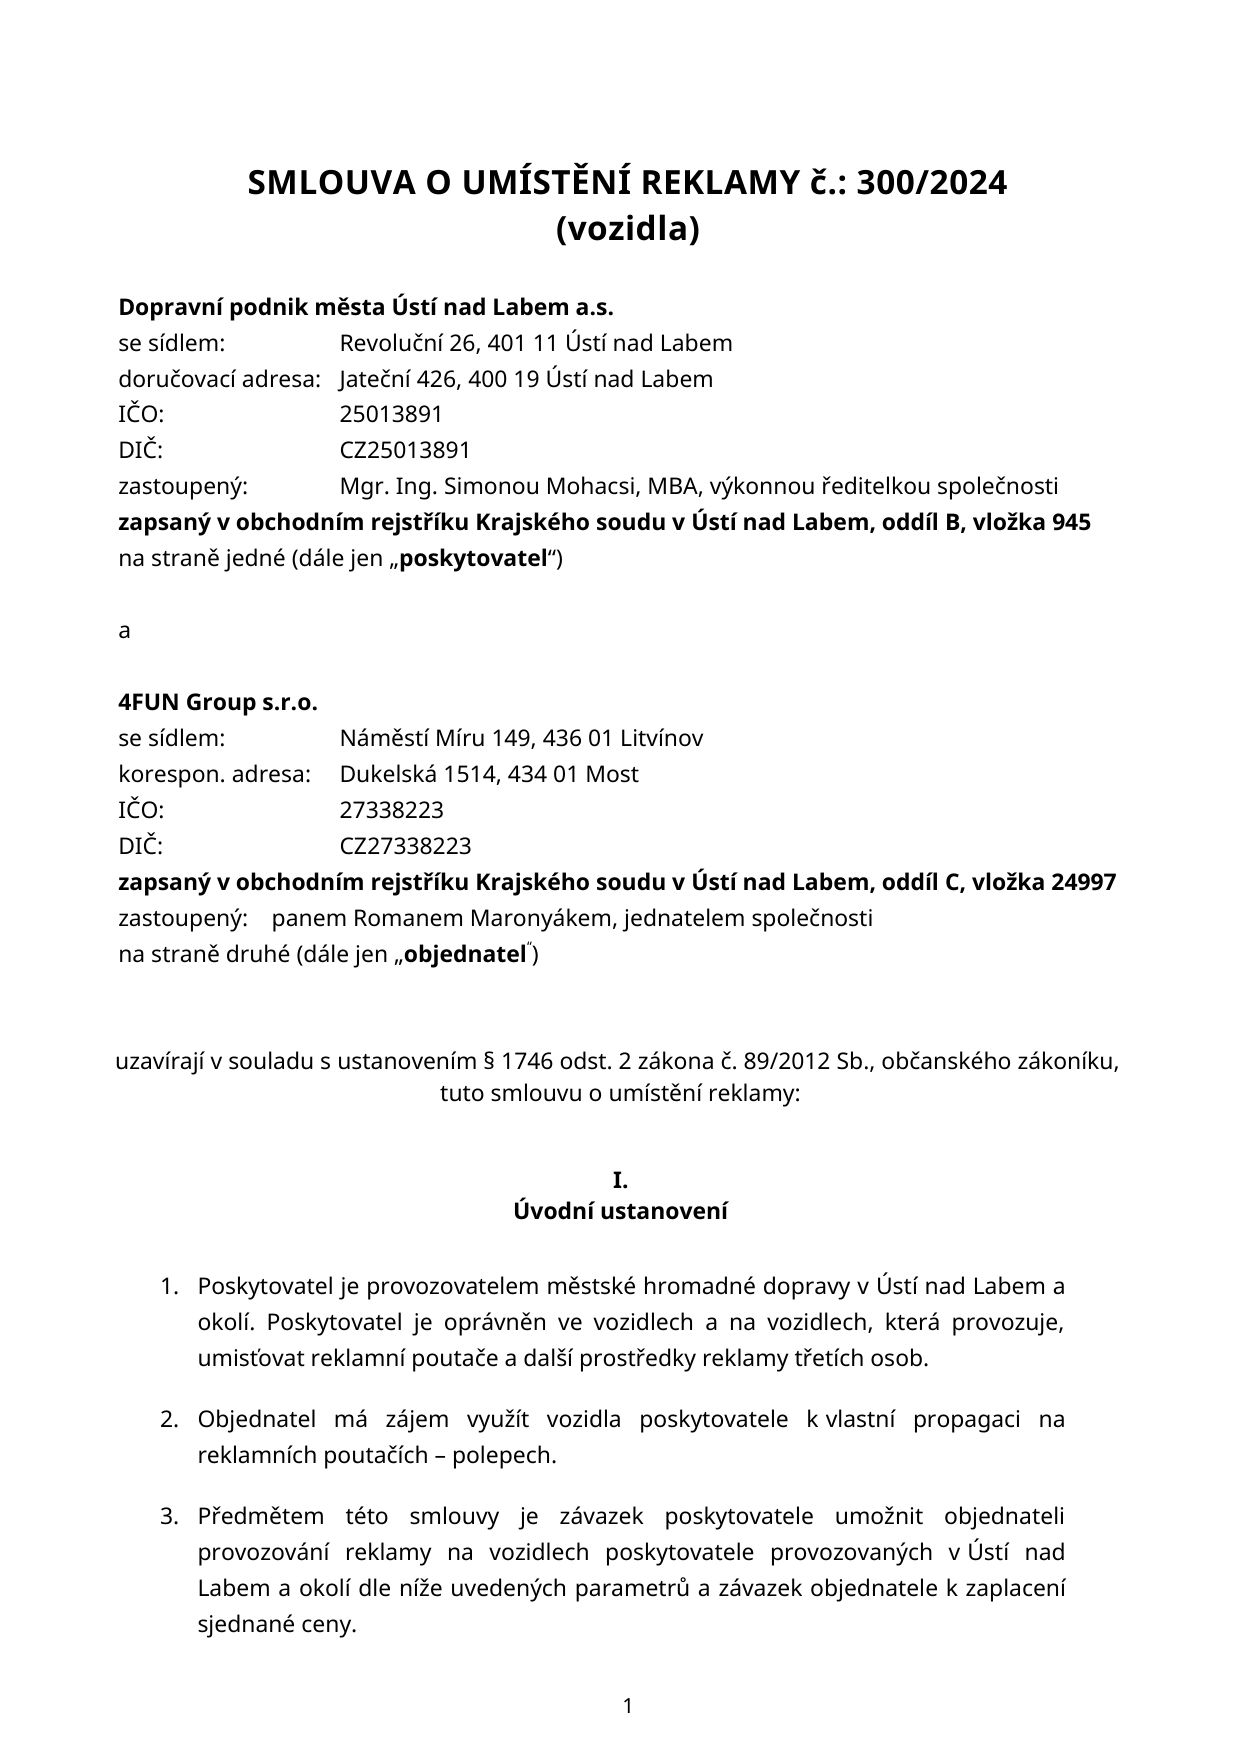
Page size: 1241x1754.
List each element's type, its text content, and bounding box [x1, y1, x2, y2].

text korespon. adresa: Dukelská 1514, 434 01 Most [118, 758, 1138, 789]
list Poskytovatel je provozovatelem městské hromadné dopravy v Ústí nad Labem a okolí. Poskytovatel je oprávněn ve vozidlech a na vozidlech, která provozuje, umisťovat reklamní poutače a další prostředky reklamy třetích osob. [160, 1270, 1066, 1373]
text IČO: 27338223 [118, 794, 1138, 825]
text Dopravní podnik města Ústí nad Labem a.s. [118, 291, 1138, 322]
text DIČ: CZ25013891 [118, 434, 1138, 466]
text a [118, 614, 1138, 645]
list Předmětem této smlouvy je závazek poskytovatele umožnit objednateli provozování reklamy na vozidlech poskytovatele provozovaných v Ústí nad Labem a okolí dle níže uvedených parametrů a závazek objednatele k zaplacení sjednané ceny. [160, 1500, 1066, 1639]
text SMLOUVA O UMÍSTĚNÍ REKLAMY č.: 300/2024 [118, 159, 1138, 204]
list Objednatel má zájem využít vozidla poskytovatele k vlastní propagaci na reklamních poutačích – polepech. [160, 1403, 1066, 1470]
text na straně jedné (dále jen „poskytovatel“) [118, 542, 1138, 573]
text (vozidla) [118, 204, 1138, 250]
text IČO: 25013891 [118, 398, 1138, 430]
text se sídlem: Revoluční 26, 401 11 Ústí nad Labem [118, 327, 1138, 358]
text se sídlem: Náměstí Míru 149, 436 01 Litvínov [118, 722, 1138, 753]
text zapsaný v obchodním rejstříku Krajského soudu v Ústí nad Labem, oddíl B, vložka 945 [118, 506, 1138, 537]
text doručovací adresa: Jateční 426, 400 19 Ústí nad Labem [118, 362, 1138, 394]
text DIČ: CZ27338223 [118, 830, 1138, 861]
text zapsaný v obchodním rejstříku Krajského soudu v Ústí nad Labem, oddíl C, vložka 24997 zastoupený: panem Romanem Maronyákem, jednatelem společnosti na straně druhé (dále jen „objednatel“) [118, 866, 1138, 969]
text 4FUN Group s.r.o. [118, 686, 1138, 717]
text zastoupený: Mgr. Ing. Simonou Mohacsi, MBA, výkonnou ředitelkou společnosti [118, 470, 1138, 502]
text I. Úvodní ustanovení [103, 1164, 1138, 1227]
text uzavírají v souladu s ustanovením § 1746 odst. 2 zákona č. 89/2012 Sb., občanského zákoníku, tuto smlouvu o umístění reklamy: [103, 1045, 1138, 1108]
